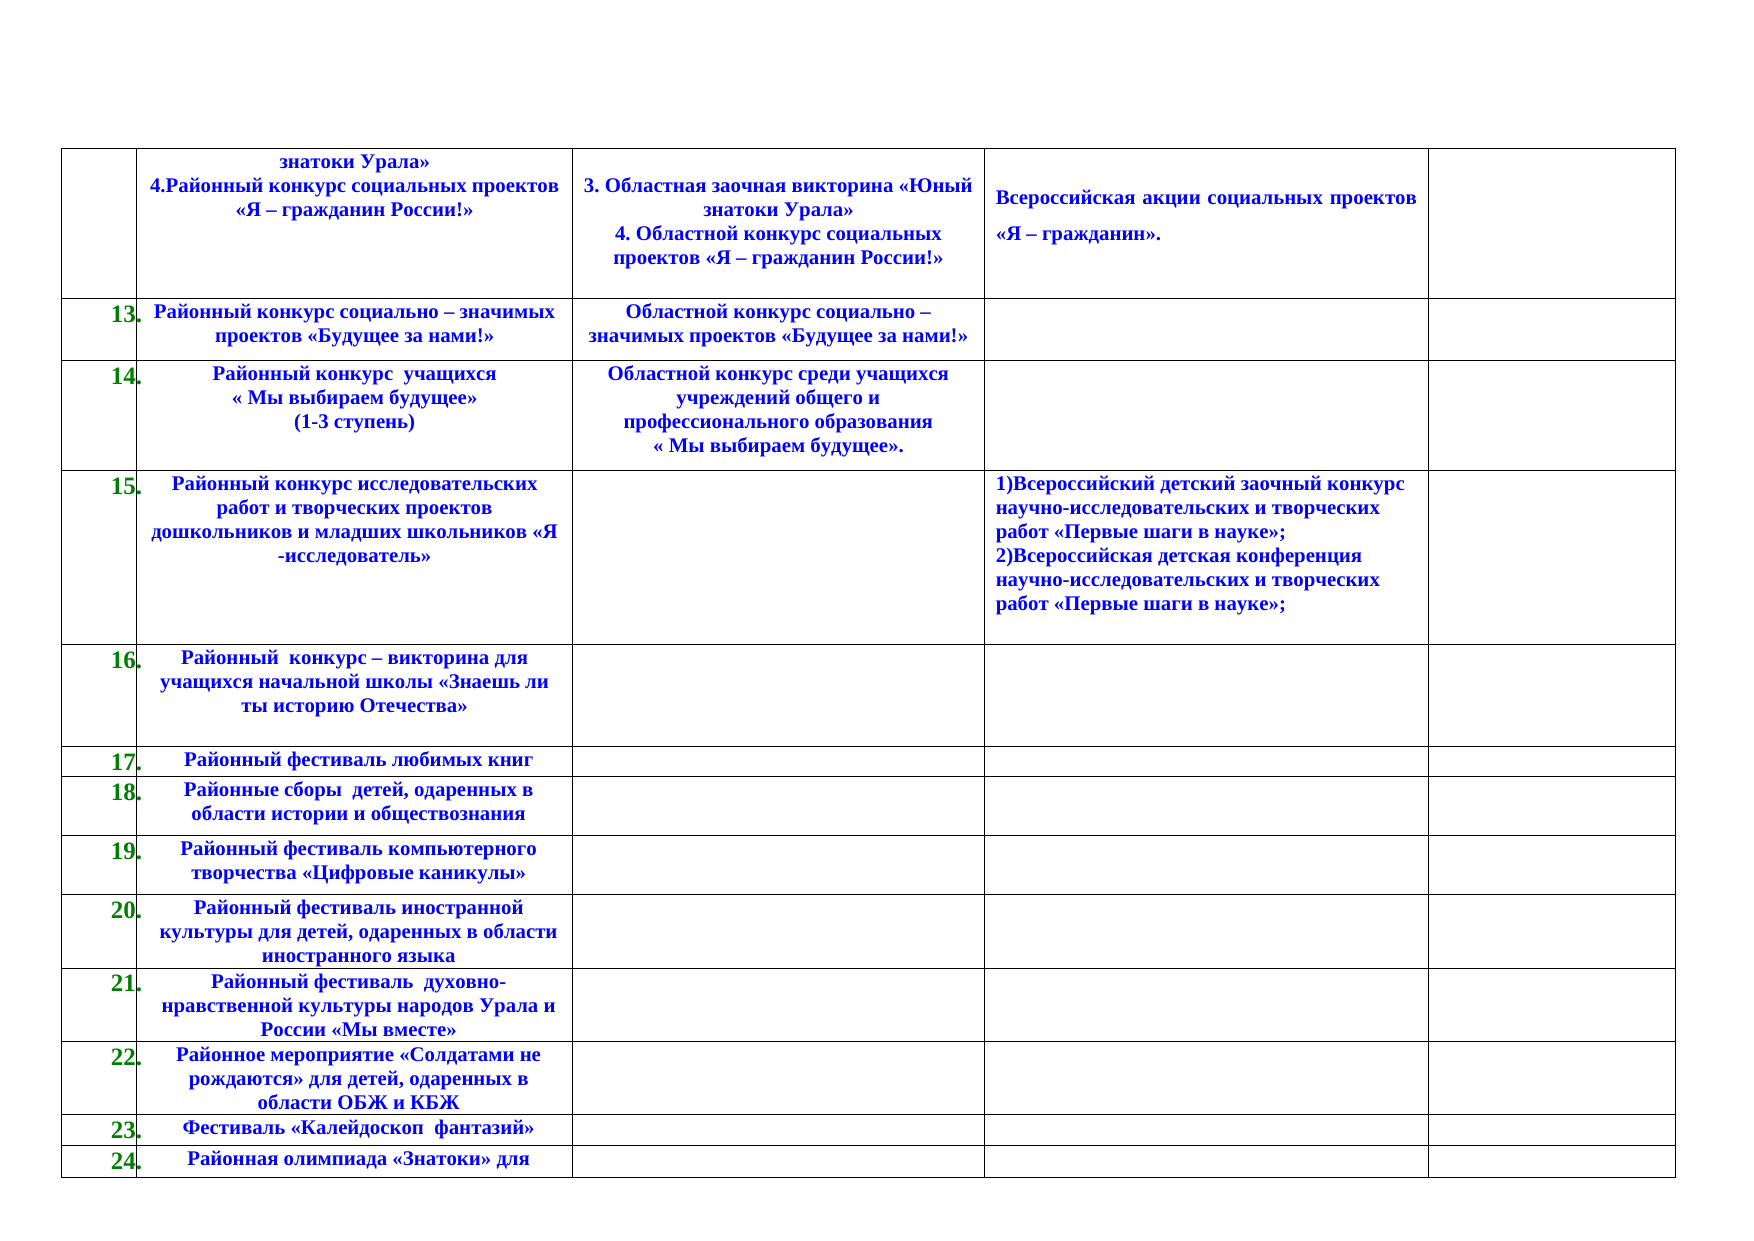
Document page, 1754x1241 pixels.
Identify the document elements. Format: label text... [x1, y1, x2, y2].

table_cell [573, 1042, 984, 1114]
table_cell [573, 471, 984, 644]
table_cell Районный фестиваль духовно-нравственной культуры народов Урала и России «Мы вместе» [137, 969, 572, 1041]
table_cell Районный конкурс учащихся « Мы выбираем будущее» (1-3 ступень) [137, 361, 572, 470]
table_cell [985, 1115, 1428, 1145]
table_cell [985, 149, 1428, 298]
table_cell [985, 836, 1428, 894]
table_cell [1429, 969, 1675, 1041]
table_cell [573, 1146, 984, 1177]
table_cell [985, 895, 1428, 967]
table_cell Районный фестиваль любимых книг [137, 747, 572, 776]
table_cell Районный фестиваль иностранной культуры для детей, одаренных в области иностранного языка [137, 895, 572, 967]
table_cell [62, 969, 136, 1041]
table_cell Областной конкурс среди учащихся учреждений общего и профессионального образования « Мы выбираем будущее». [573, 361, 984, 470]
table_cell [985, 969, 1428, 1041]
table_cell [62, 361, 136, 470]
table_cell [573, 895, 984, 967]
table_cell [1429, 645, 1675, 746]
table_cell [573, 969, 984, 1041]
table_cell [985, 1042, 1428, 1114]
table_cell [62, 1042, 136, 1114]
table_cell [62, 299, 136, 360]
table_cell Районное мероприятие «Солдатами не рождаются» для детей, одаренных в области ОБЖ и КБЖ [137, 1042, 572, 1114]
table_cell [985, 747, 1428, 776]
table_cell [137, 1146, 572, 1177]
table_cell [1429, 836, 1675, 894]
table_cell [985, 1146, 1428, 1177]
table_cell Областной конкурс социально – значимых проектов «Будущее за нами!» [573, 299, 984, 360]
table_cell [62, 836, 136, 894]
table_cell [62, 895, 136, 967]
table_cell Районный фестиваль компьютерного творчества «Цифровые каникулы» [137, 836, 572, 894]
table_cell Районные сборы детей, одаренных в области истории и обществознания [137, 777, 572, 835]
table_cell [573, 1115, 984, 1145]
table_cell [985, 299, 1428, 360]
table_cell [1429, 149, 1675, 298]
table_cell [1429, 361, 1675, 470]
table_cell [573, 747, 984, 776]
table_cell [1429, 895, 1675, 967]
table_cell [985, 645, 1428, 746]
table_cell [62, 1146, 136, 1177]
table_cell Фестиваль «Калейдоскоп фантазий» [137, 1115, 572, 1145]
table_cell [62, 747, 136, 776]
table_cell [1429, 471, 1675, 644]
table_cell [62, 777, 136, 835]
table_cell [985, 777, 1428, 835]
table_cell [62, 1115, 136, 1145]
table_cell 1)Всероссийский детский заочный конкурс научно-исследовательских и творческих работ «Первые шаги в науке»; 2)Всероссийская детская конференция научно-исследовательских и творческих работ «Первые шаги в науке»; [985, 471, 1428, 644]
table_cell [1429, 299, 1675, 360]
table_cell [1429, 1115, 1675, 1145]
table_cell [573, 149, 984, 298]
table_cell [1429, 1146, 1675, 1177]
table_cell Районный конкурс исследовательских работ и творческих проектов дошкольников и младших школьников «Я -исследователь» [137, 471, 572, 644]
table_cell [1429, 777, 1675, 835]
table_cell [62, 645, 136, 746]
table_cell [573, 836, 984, 894]
table_cell [1429, 747, 1675, 776]
table_cell [62, 471, 136, 644]
table_cell Районный конкурс – викторина для учащихся начальной школы «Знаешь ли ты историю Отечества» [137, 645, 572, 746]
table_cell [1429, 1042, 1675, 1114]
table_cell [573, 645, 984, 746]
table_cell [985, 361, 1428, 470]
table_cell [137, 149, 572, 298]
table_cell Районный конкурс социально – значимых проектов «Будущее за нами!» [137, 299, 572, 360]
table_cell [573, 777, 984, 835]
table_cell [62, 149, 136, 298]
